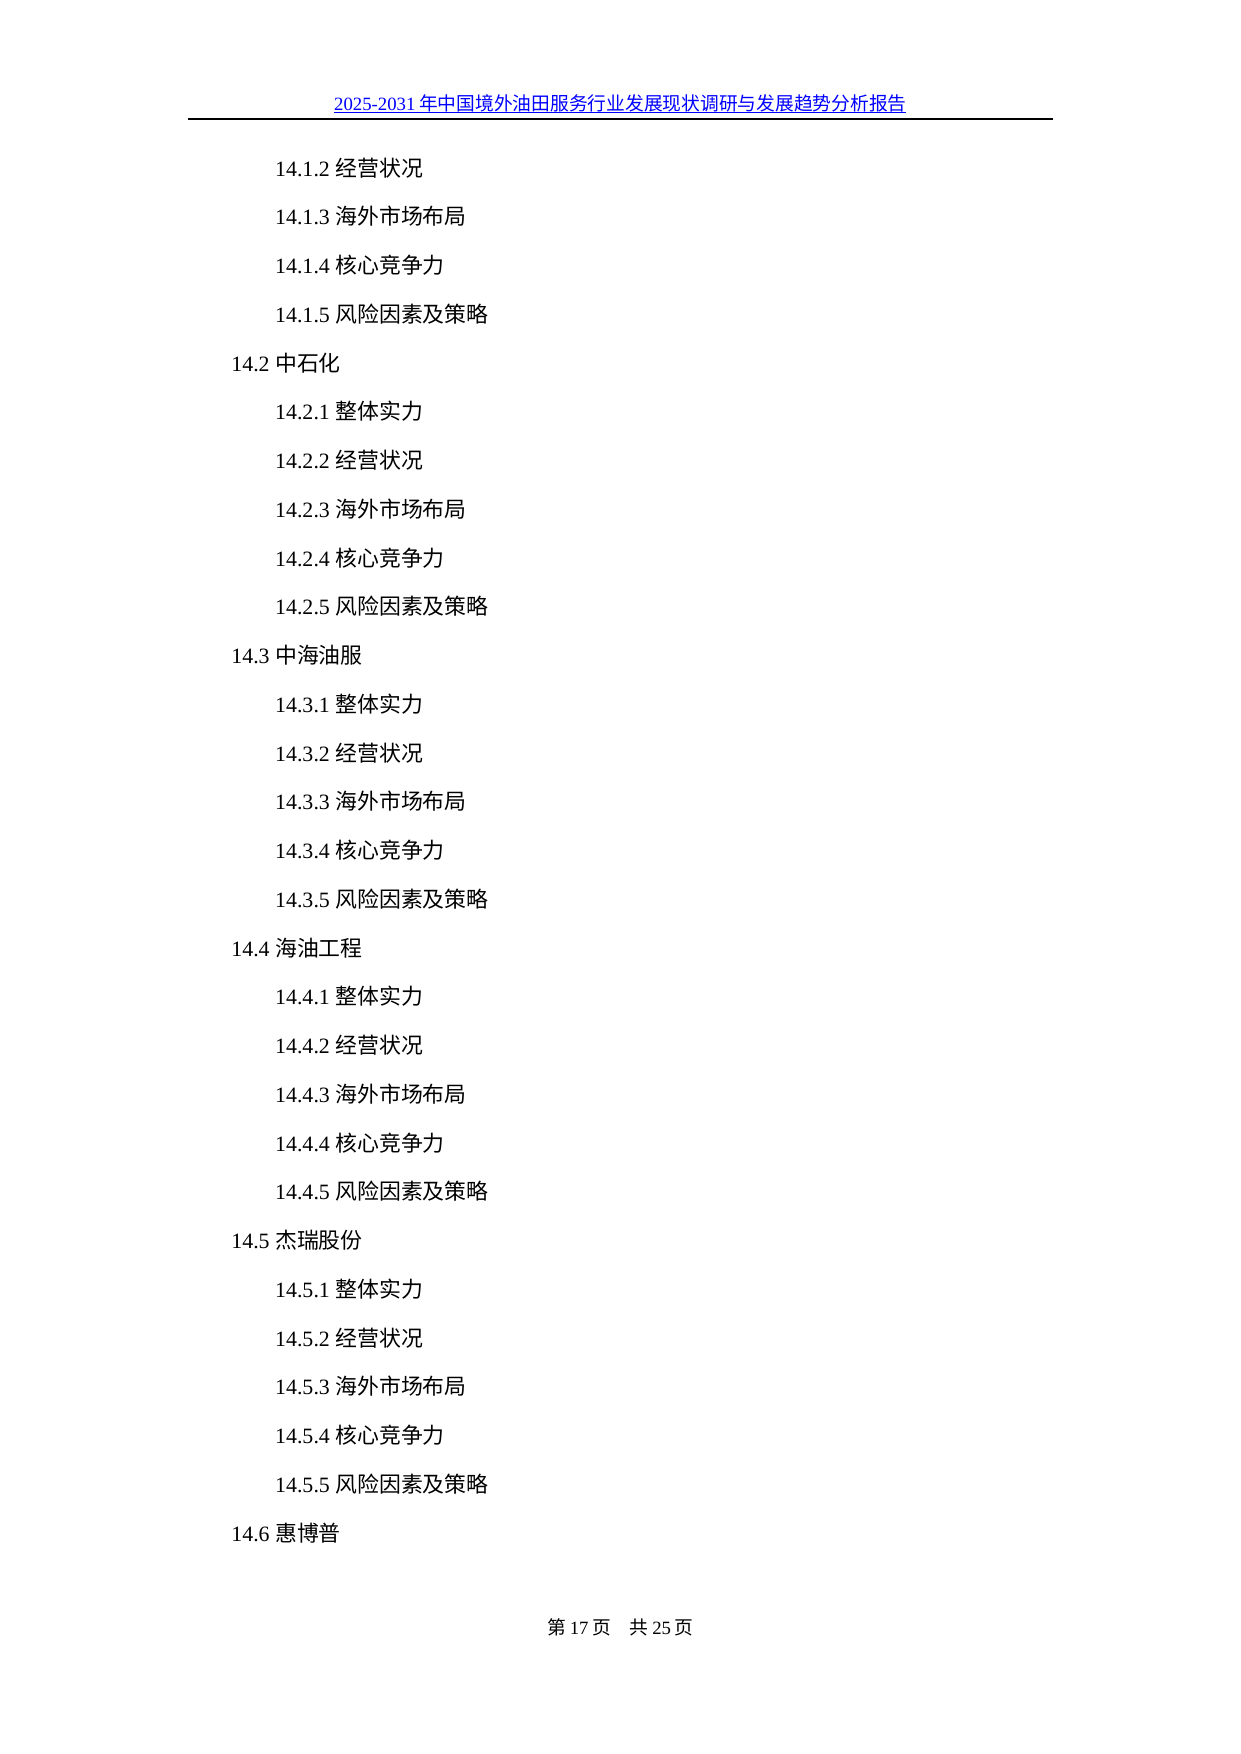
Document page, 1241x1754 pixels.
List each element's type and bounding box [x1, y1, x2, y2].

text [187, 150, 1053, 1548]
